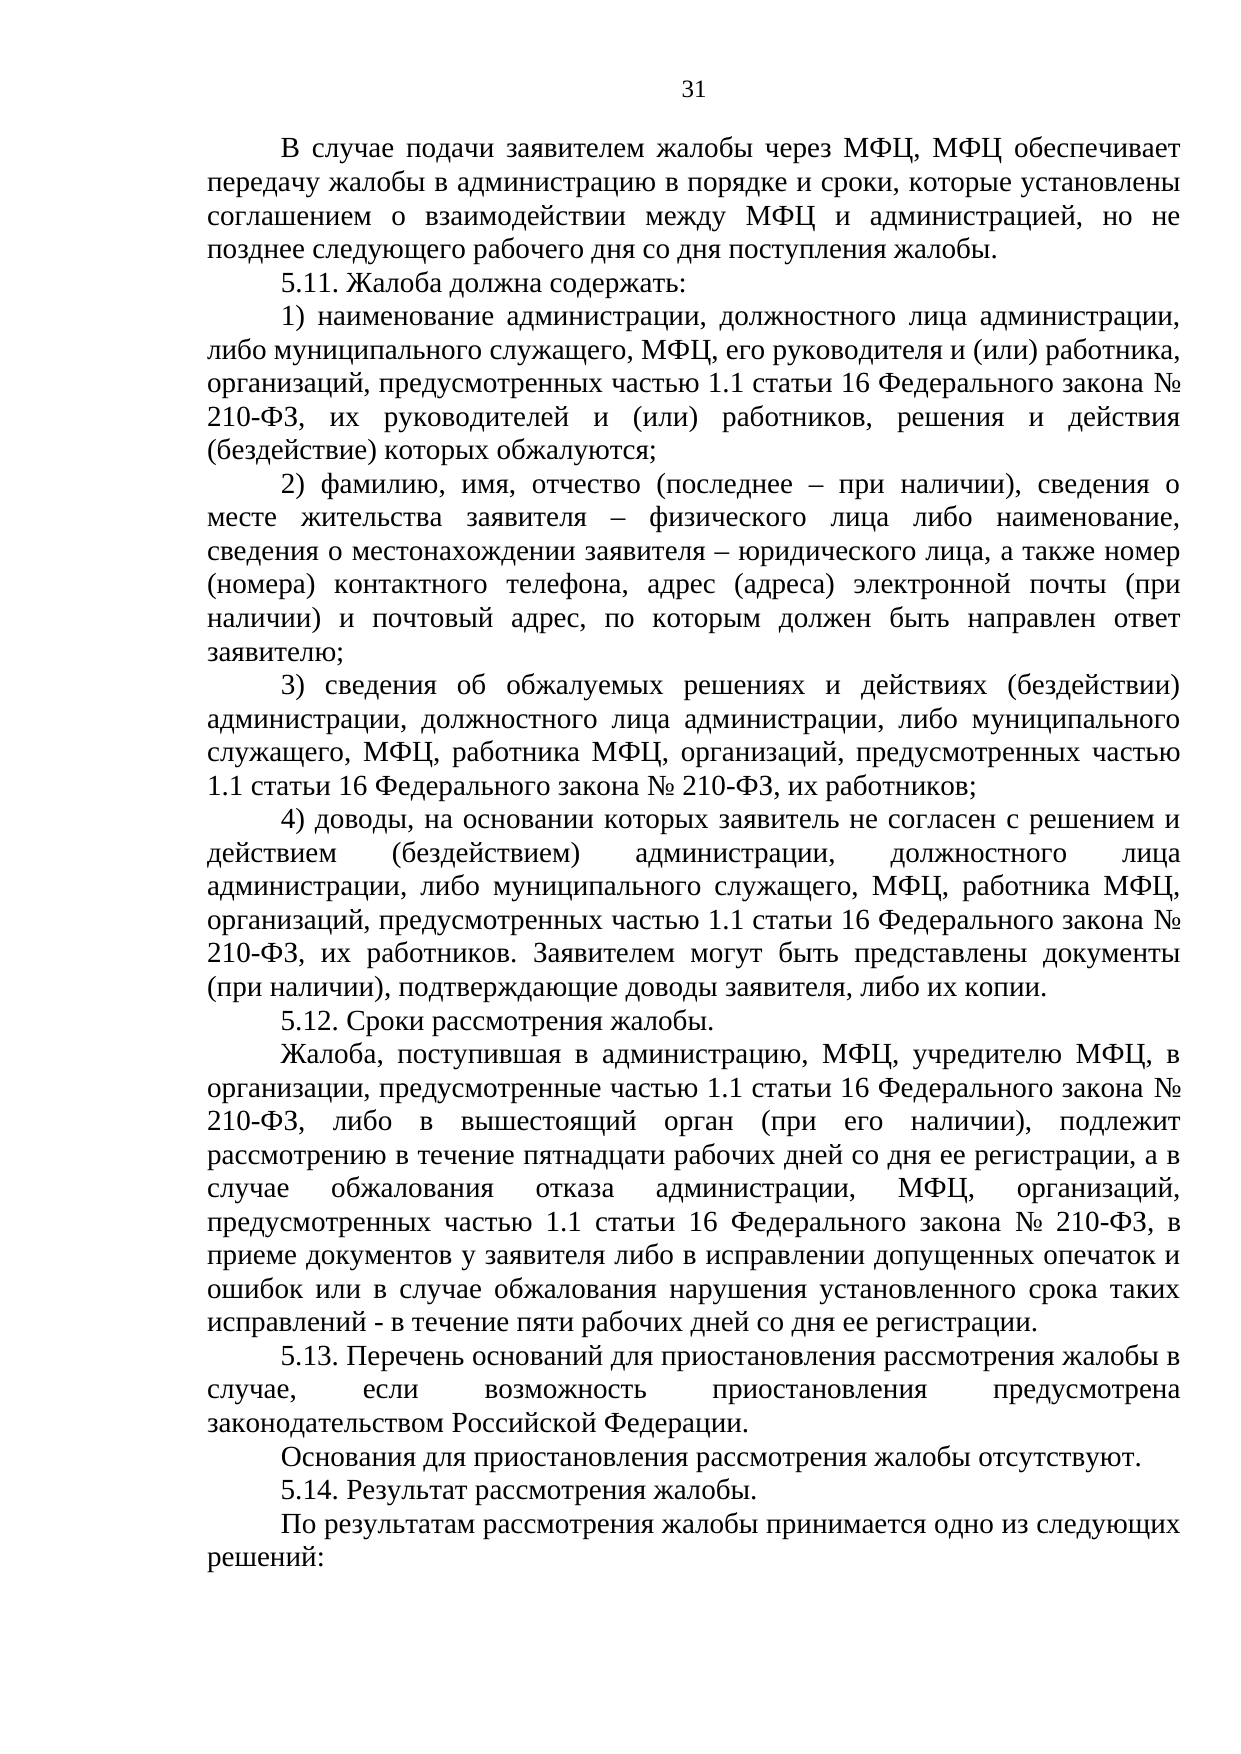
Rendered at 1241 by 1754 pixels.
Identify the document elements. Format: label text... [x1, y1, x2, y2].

text В случае подачи заявителем жалобы через МФЦ, МФЦ обеспечивает передачу жалобы в администрацию в порядке и сроки, которые установлены соглашением о взаимодействии между МФЦ и администрацией, но не позднее следующего рабочего дня со дня поступления жалобы. [207, 131, 1181, 265]
text 1) наименование администрации, должностного лица администрации, либо муниципального служащего, МФЦ, его руководителя и (или) работника, организаций, предусмотренных частью 1.1 статьи 16 Федерального закона № 210-ФЗ, их руководителей и (или) работников, решения и действия (бездействие) которых обжалуются; [207, 298, 1181, 466]
text Основания для приостановления рассмотрения жалобы отсутствуют. [207, 1439, 1181, 1472]
text 5.13. Перечень оснований для приостановления рассмотрения жалобы в случае, если возможность приостановления предусмотрена законодательством Российской Федерации. [207, 1338, 1181, 1439]
text 5.12. Сроки рассмотрения жалобы. [207, 1003, 1181, 1036]
text 3) сведения об обжалуемых решениях и действиях (бездействии) администрации, должностного лица администрации, либо муниципального служащего, МФЦ, работника МФЦ, организаций, предусмотренных частью 1.1 статьи 16 Федерального закона № 210-ФЗ, их работников; [207, 667, 1181, 801]
text 4) доводы, на основании которых заявитель не согласен с решением и действием (бездействием) администрации, должностного лица администрации, либо муниципального служащего, МФЦ, работника МФЦ, организаций, предусмотренных частью 1.1 статьи 16 Федерального закона № 210-ФЗ, их работников. Заявителем могут быть представлены документы (при наличии), подтверждающие доводы заявителя, либо их копии. [207, 801, 1181, 1003]
text Жалоба, поступившая в администрацию, МФЦ, учредителю МФЦ, в организации, предусмотренные частью 1.1 статьи 16 Федерального закона № 210-ФЗ, либо в вышестоящий орган (при его наличии), подлежит рассмотрению в течение пятнадцати рабочих дней со дня ее регистрации, а в случае обжалования отказа администрации, МФЦ, организаций, предусмотренных частью 1.1 статьи 16 Федерального закона № 210-ФЗ, в приеме документов у заявителя либо в исправлении допущенных опечаток и ошибок или в случае обжалования нарушения установленного срока таких исправлений - в течение пяти рабочих дней со дня ее регистрации. [207, 1036, 1181, 1338]
text 2) фамилию, имя, отчество (последнее – при наличии), сведения о месте жительства заявителя – физического лица либо наименование, сведения о местонахождении заявителя – юридического лица, а также номер (номера) контактного телефона, адрес (адреса) электронной почты (при наличии) и почтовый адрес, по которым должен быть направлен ответ заявителю; [207, 466, 1181, 667]
text По результатам рассмотрения жалобы принимается одно из следующих решений: [207, 1506, 1181, 1573]
text 5.14. Результат рассмотрения жалобы. [207, 1472, 1181, 1506]
text 5.11. Жалоба должна содержать: [207, 265, 1181, 298]
